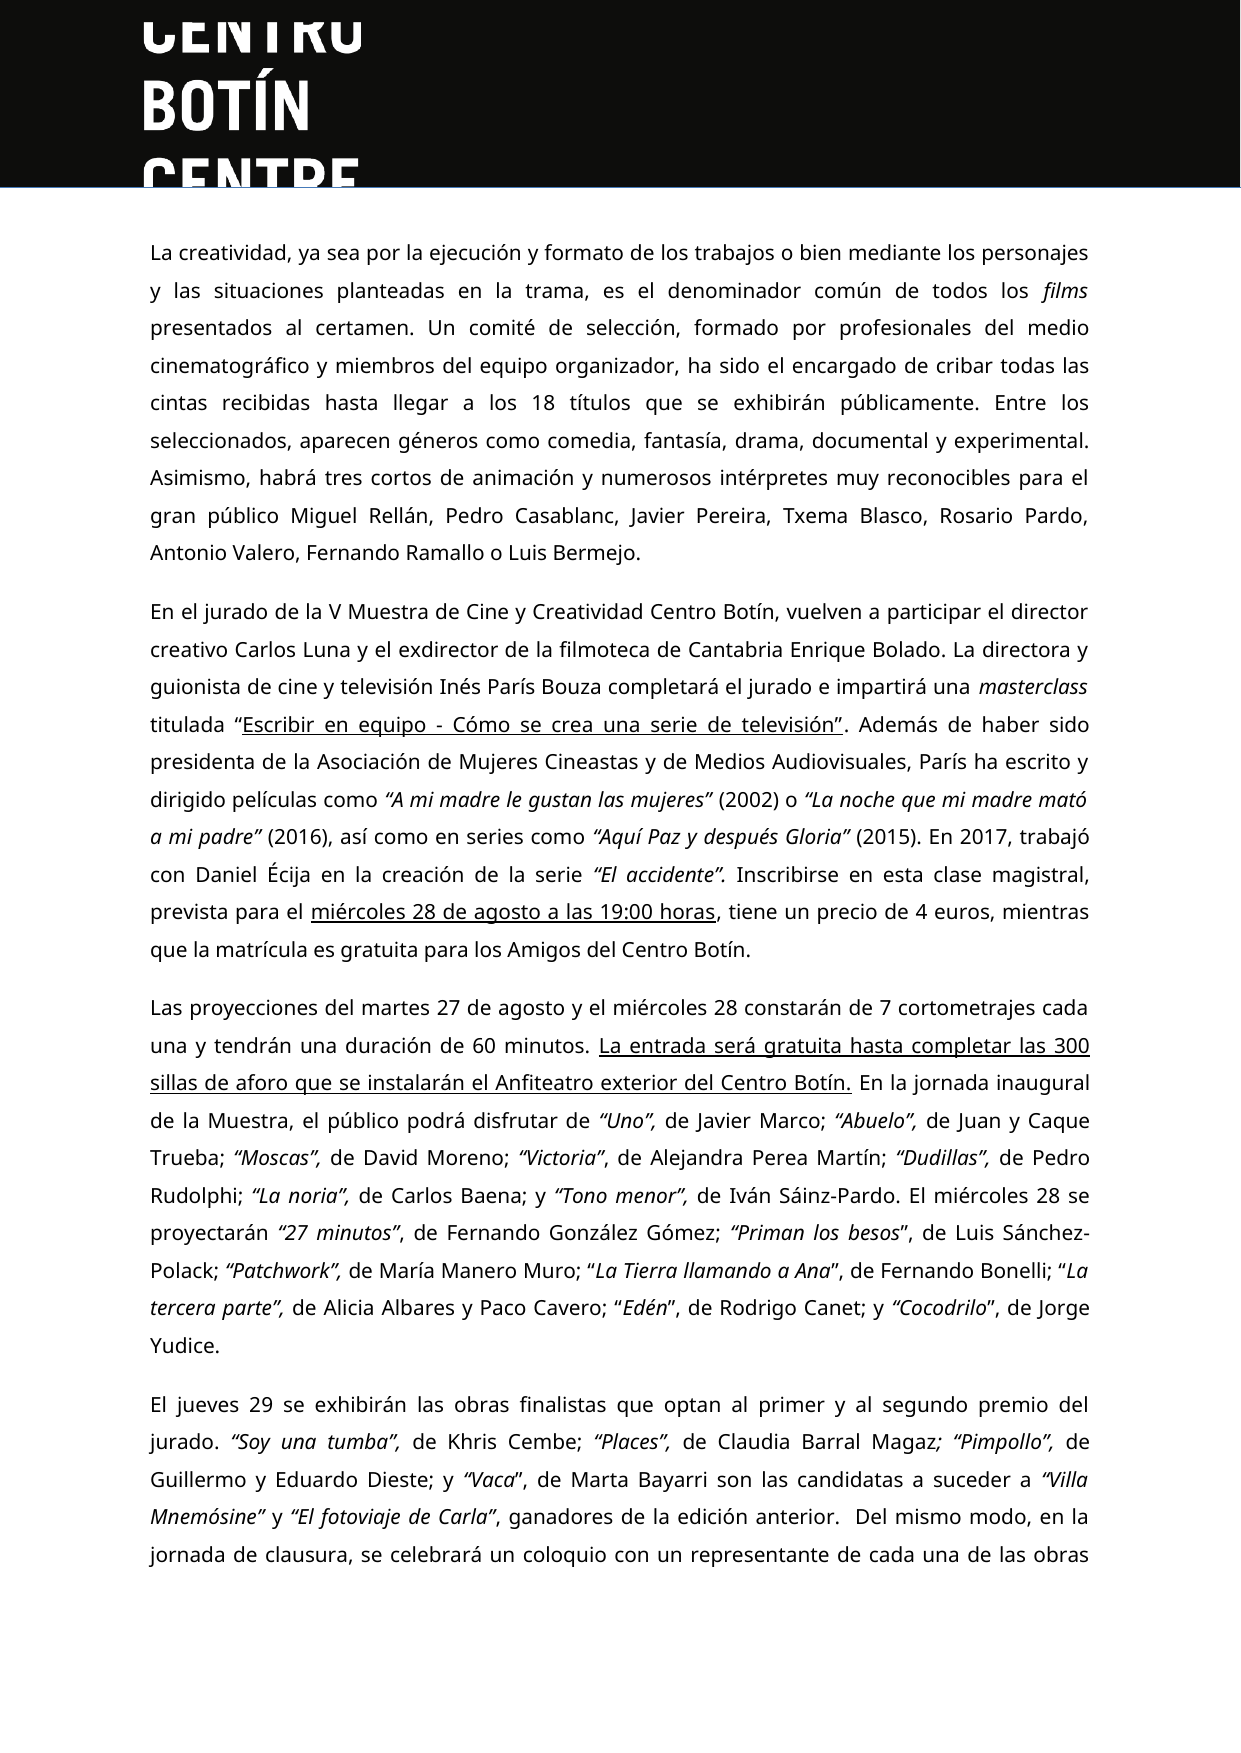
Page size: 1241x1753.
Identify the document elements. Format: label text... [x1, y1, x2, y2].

text Las proyecciones del martes 27 de agosto y el miércoles 28 constarán de 7 cortometrajes cada una y tendrán una duración de 60 minutos. La entrada será gratuita hasta completar las 300 sillas de aforo que se instalarán el Anfiteatro exterior del Centro Botín. En la jornada inaugural de la Muestra, el público podrá disfrutar de “Uno”, de Javier Marco; “Abuelo”, de Juan y Caque Trueba; “Moscas”, de David Moreno; “Victoria”, de Alejandra Perea Martín; “Dudillas”, de Pedro Rudolphi; “La noria”, de Carlos Baena; y “Tono menor”, de Iván Sáinz-Pardo. El miércoles 28 se proyectarán “27 minutos”, de Fernando González Gómez; “Priman los besos”, de Luis Sánchez-Polack; “Patchwork”, de María Manero Muro; “La Tierra llamando a Ana”, de Fernando Bonelli; “La tercera parte”, de Alicia Albares y Paco Cavero; “Edén”, de Rodrigo Canet; y “Cocodrilo”, de Jorge Yudice. [150, 989, 1090, 1364]
text La creatividad, ya sea por la ejecución y formato de los trabajos o bien mediante los personajes y las situaciones planteadas en la trama, es el denominador común de todos los films presentados al certamen. Un comité de selección, formado por profesionales del medio cinematográfico y miembros del equipo organizador, ha sido el encargado de cribar todas las cintas recibidas hasta llegar a los 18 títulos que se exhibirán públicamente. Entre los seleccionados, aparecen géneros como comedia, fantasía, drama, documental y experimental. Asimismo, habrá tres cortos de animación y numerosos intérpretes muy reconocibles para el gran público Miguel Rellán, Pedro Casablanc, Javier Pereira, Txema Blasco, Rosario Pardo, Antonio Valero, Fernando Ramallo o Luis Bermejo. [150, 234, 1090, 571]
text En el jurado de la V Muestra de Cine y Creatividad Centro Botín, vuelven a participar el director creativo Carlos Luna y el exdirector de la filmoteca de Cantabria Enrique Bolado. La directora y guionista de cine y televisión Inés París Bouza completará el jurado e impartirá una masterclass titulada “Escribir en equipo - Cómo se crea una serie de televisión”. Además de haber sido presidenta de la Asociación de Mujeres Cineastas y de Medios Audiovisuales, París ha escrito y dirigido películas como “A mi madre le gustan las mujeres” (2002) o “La noche que mi madre mató a mi padre” (2016), así como en series como “Aquí Paz y después Gloria” (2015). En 2017, trabajó con Daniel Écija en la creación de la serie “El accidente”. Inscribirse en esta clase magistral, prevista para el miércoles 28 de agosto a las 19:00 horas, tiene un precio de 4 euros, mientras que la matrícula es gratuita para los Amigos del Centro Botín. [150, 593, 1090, 968]
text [150, 1385, 1090, 1573]
